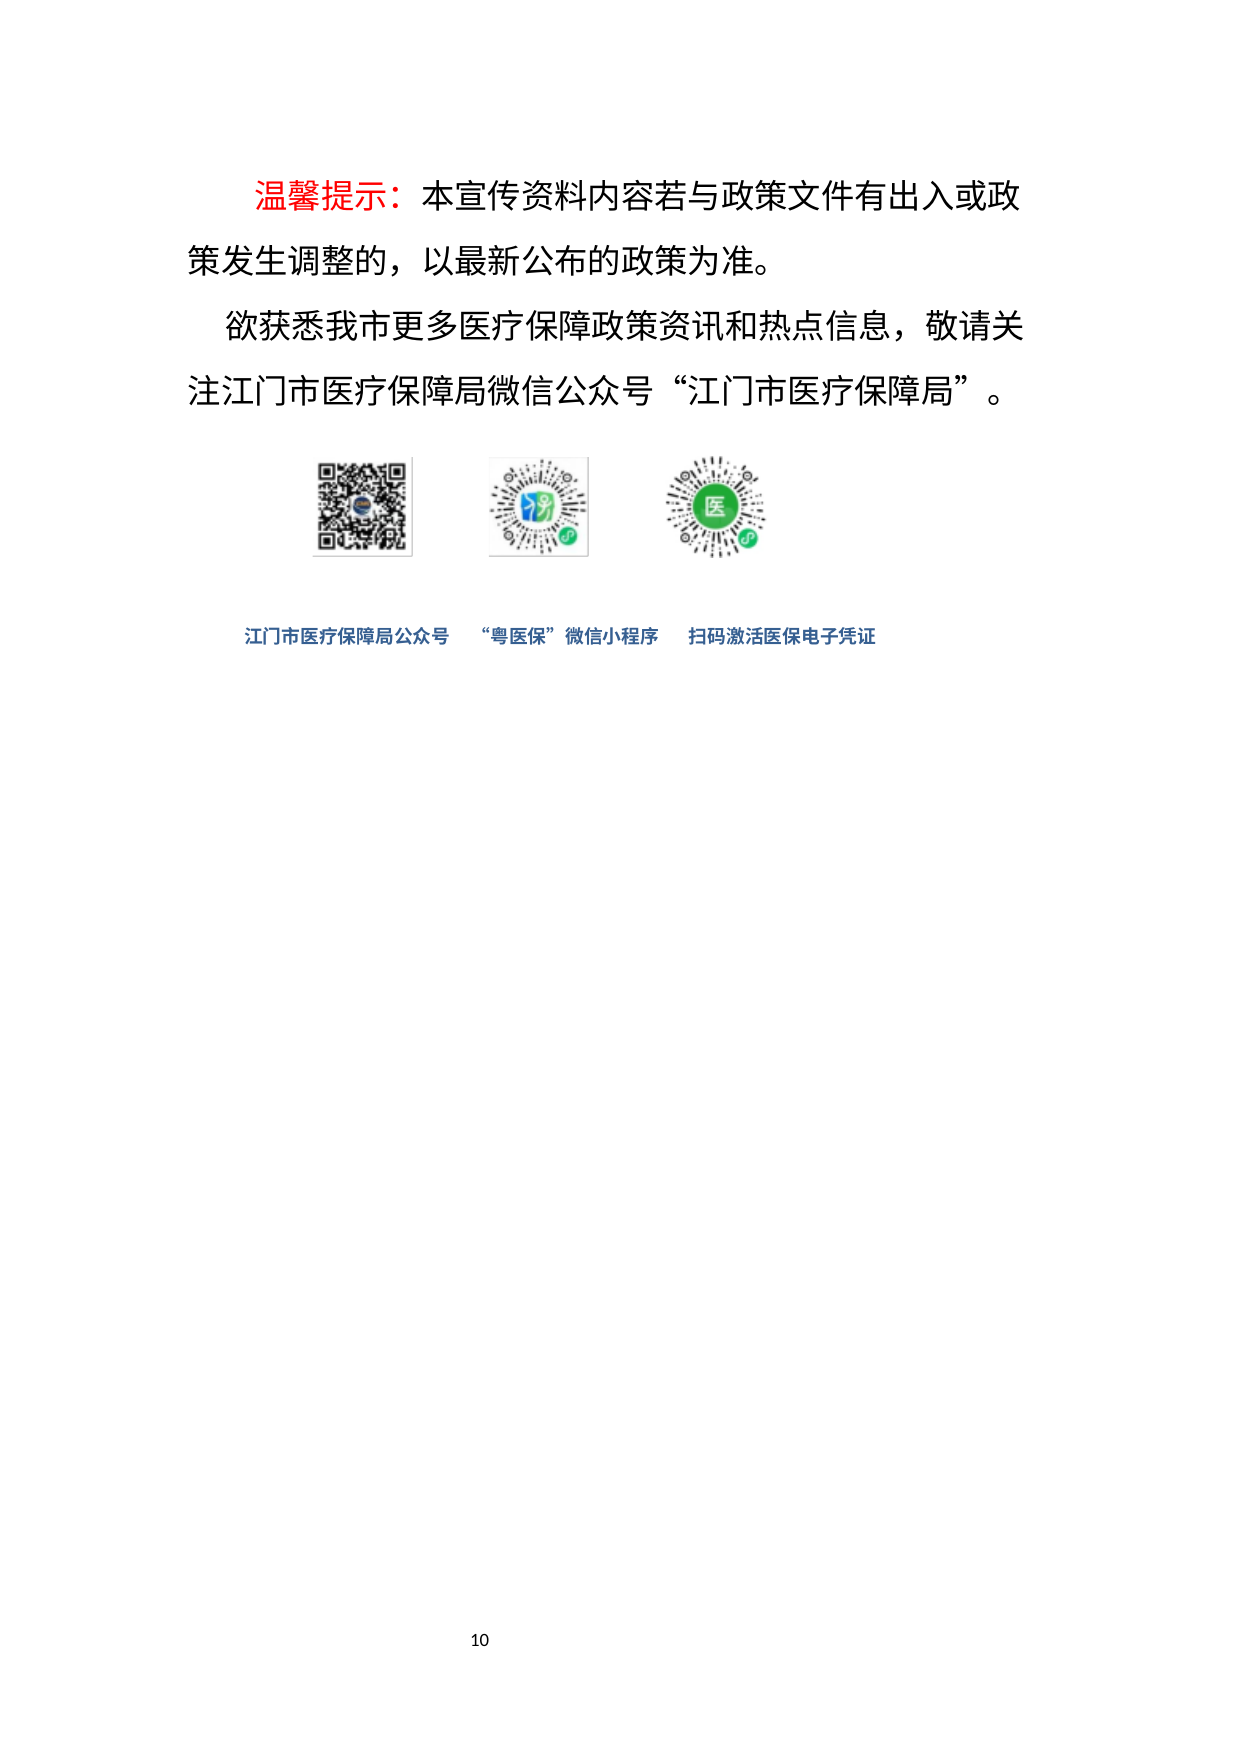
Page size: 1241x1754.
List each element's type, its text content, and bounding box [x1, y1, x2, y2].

text 温馨提示：本宣传资料内容若与政策文件有出入或政策发生调整的，以最新公布的政策为准。 [187, 162, 1053, 292]
text 欲获悉我市更多医疗保障政策资讯和热点信息，敬请关注江门市医疗保障局微信公众号“江门市医疗保障局”。 [187, 292, 1053, 422]
picture [312, 457, 414, 558]
table_header [188, 422, 1051, 619]
picture [488, 457, 590, 558]
text 江门市医疗保障局公众号 “粤医保”微信小程序 扫码激活医保电子凭证 [187, 619, 1053, 652]
picture [665, 455, 768, 558]
